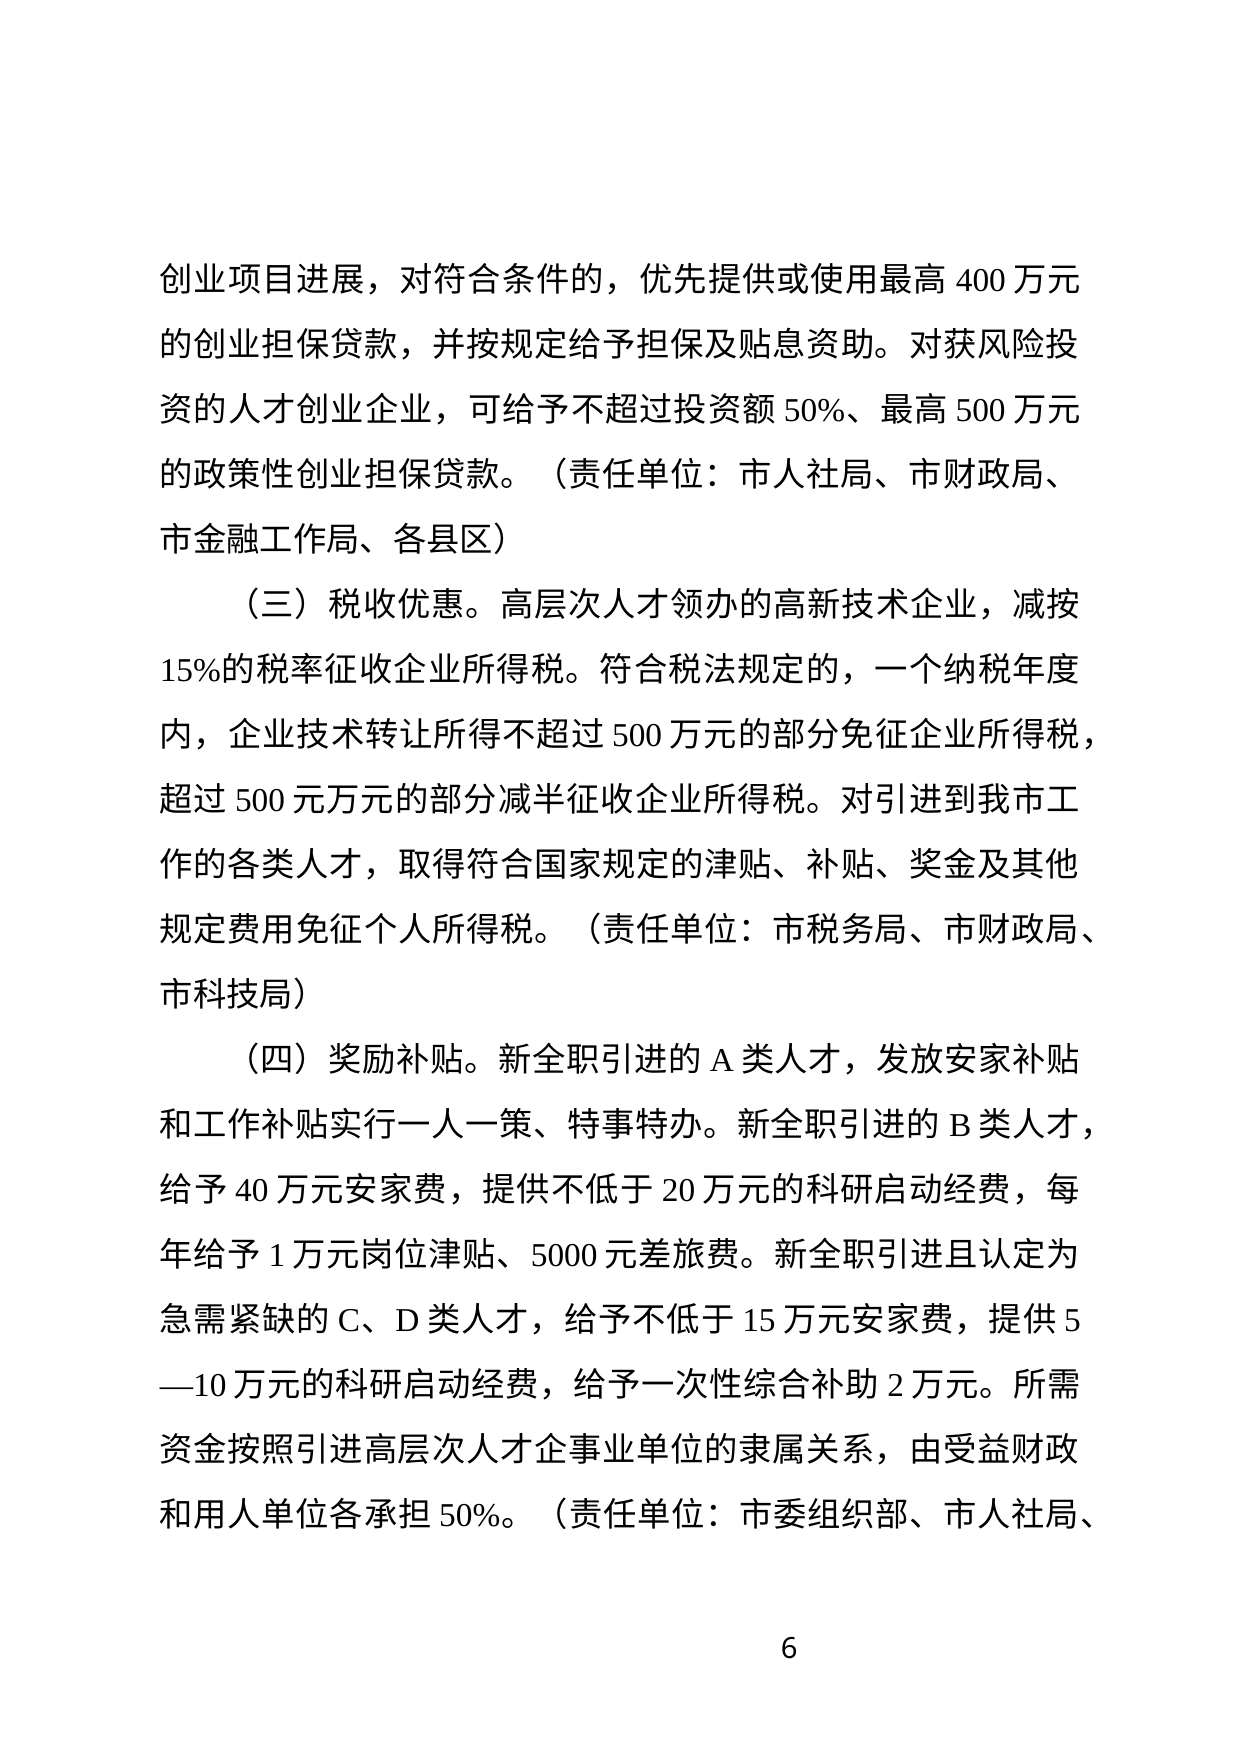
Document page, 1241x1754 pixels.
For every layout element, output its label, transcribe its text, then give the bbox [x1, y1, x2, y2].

text （三）税收优惠。高层次人才领办的高新技术企业，减按15%的税率征收企业所得税。符合税法规定的，一个纳税年度内，企业技术转让所得不超过500万元的部分免征企业所得税，超过500元万元的部分减半征收企业所得税。对引进到我市工作的各类人才，取得符合国家规定的津贴、补贴、奖金及其他规定费用免征个人所得税。（责任单位：市税务局、市财政局、市科技局） [159, 570, 1081, 1025]
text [159, 1025, 1081, 1545]
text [159, 245, 1081, 570]
